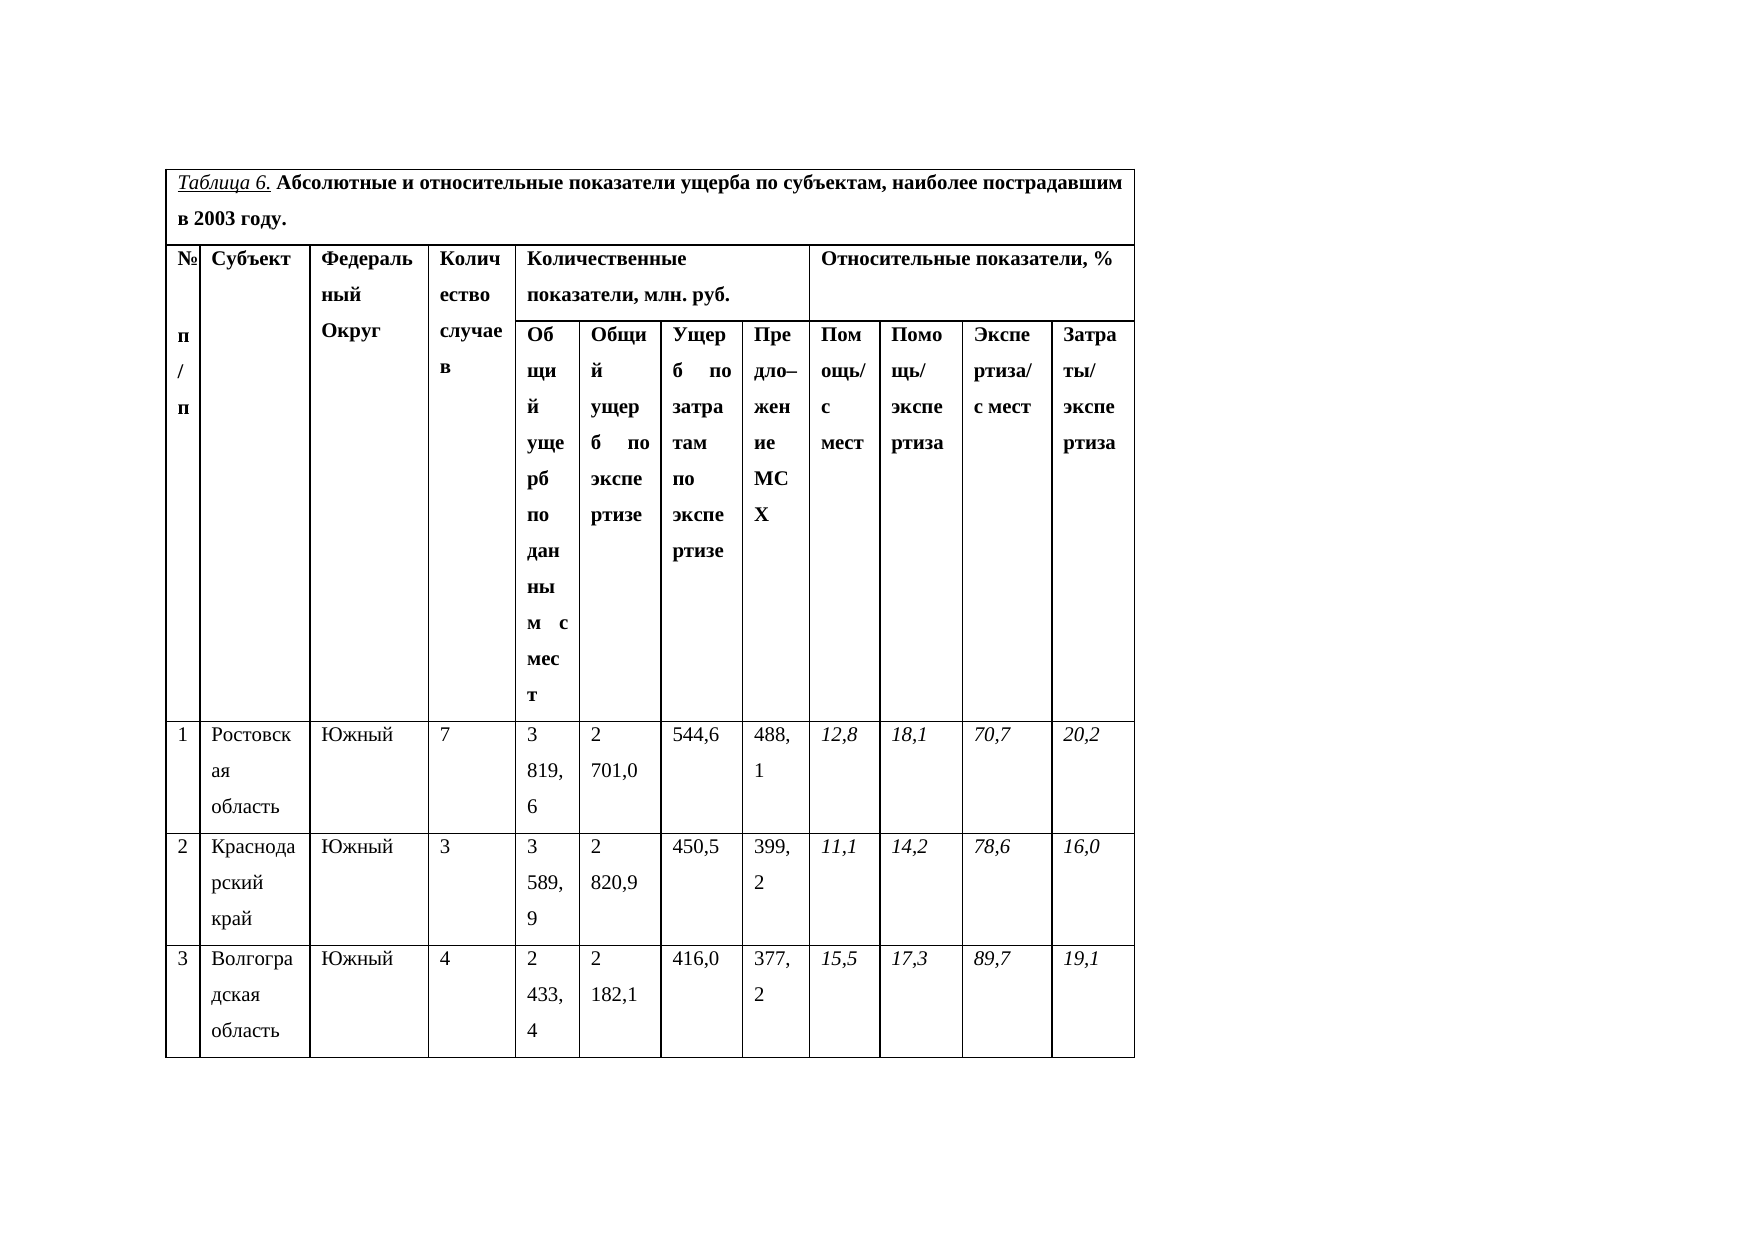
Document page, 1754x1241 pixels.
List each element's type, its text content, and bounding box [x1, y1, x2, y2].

table_cell 544,6 [662, 722, 742, 833]
table_cell 4 [429, 946, 515, 1057]
table_cell 20,2 [1053, 722, 1134, 833]
table_cell 450,5 [662, 834, 742, 944]
table_cell 377,2 [743, 946, 809, 1057]
table_cell Южный [311, 946, 428, 1057]
table_cell 3 [429, 834, 515, 944]
table_cell Ущерб по затратам по экспертизе [662, 322, 742, 721]
table_cell 89,7 [963, 946, 1051, 1057]
table_cell 488,1 [743, 722, 809, 833]
table_cell 2 820,9 [580, 834, 660, 944]
table_cell Ростовская область [201, 722, 309, 833]
table_cell Общий ущерб по данным с мест [516, 322, 579, 721]
table_cell 416,0 [662, 946, 742, 1057]
table_cell 14,2 [881, 834, 962, 944]
table_cell 78,6 [963, 834, 1051, 944]
table_cell 16,0 [1053, 834, 1134, 944]
table_cell 19,1 [1053, 946, 1134, 1057]
table_cell 3 [167, 946, 199, 1057]
table_header Таблица 6. Абсолютные и относительные показатели ущерба по субъектам, наиболее пострадавшим в 2003 году. [167, 170, 1134, 244]
table_cell 3 819,6 [516, 722, 579, 833]
table_cell 2 433,4 [516, 946, 579, 1057]
table_cell 12,8 [810, 722, 879, 833]
table_cell 1 [167, 722, 199, 833]
table_cell Затраты/ экспертиза [1053, 322, 1134, 721]
table_cell Помощь/ экспертиза [881, 322, 962, 721]
table_cell 7 [429, 722, 515, 833]
table_cell Количество случаев [429, 246, 515, 721]
table_cell 399,2 [743, 834, 809, 944]
table_cell Относительные показатели, % [810, 246, 1134, 320]
table_cell Федеральный Округ [311, 246, 428, 721]
table_cell 2 182,1 [580, 946, 660, 1057]
table_cell Краснодарский край [201, 834, 309, 944]
table_cell № п/п [167, 246, 199, 721]
table_cell 17,3 [881, 946, 962, 1057]
table_cell Количественные показатели, млн. руб. [516, 246, 809, 320]
table_cell Общий ущерб по экспертизе [580, 322, 660, 721]
table_cell Южный [311, 722, 428, 833]
table_cell Южный [311, 834, 428, 944]
table_cell 18,1 [881, 722, 962, 833]
table_cell 2 701,0 [580, 722, 660, 833]
table_cell Предло–жение МСХ [743, 322, 809, 721]
table_cell 11,1 [810, 834, 879, 944]
table_cell 70,7 [963, 722, 1051, 833]
table_cell Экспертиза/ с мест [963, 322, 1051, 721]
table_cell 2 [167, 834, 199, 944]
table_cell Помощь/ с мест [810, 322, 879, 721]
table_cell 3 589,9 [516, 834, 579, 944]
table_cell 15,5 [810, 946, 879, 1057]
table_cell Субъект [201, 246, 309, 721]
table_cell Волгоградская область [201, 946, 309, 1057]
